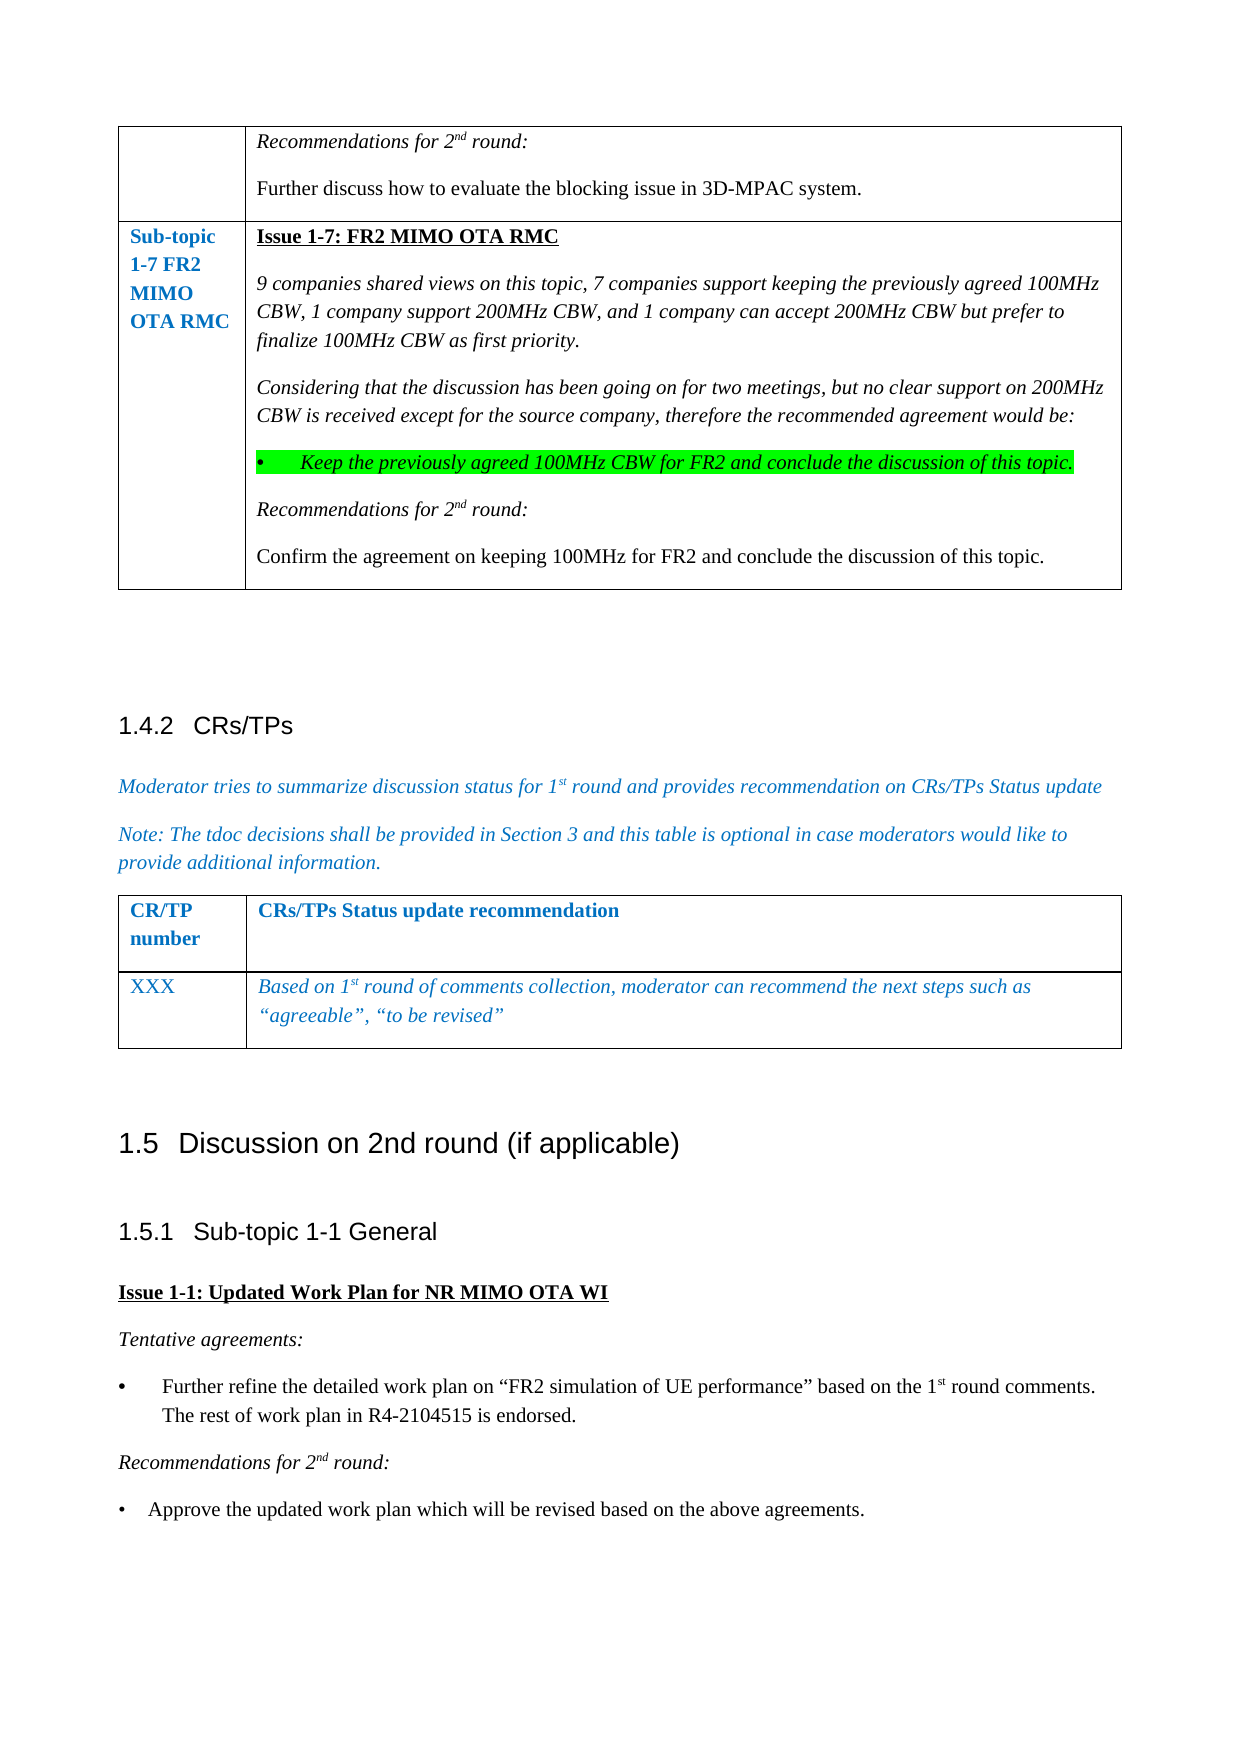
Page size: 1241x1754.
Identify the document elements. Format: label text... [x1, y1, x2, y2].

text Note: The tdoc decisions shall be provided in Section 3 and this table is optional in case moderators would like to provide additional information. [118, 819, 1122, 876]
table_header CR/TP number [119, 896, 246, 971]
table_cell XXX [119, 973, 246, 1048]
table_cell Issue 1-7: FR2 MIMO OTA RMC 9 companies shared views on this topic, 7 companies support keeping the previously agreed 100MHz CBW, 1 company support 200MHz CBW, and 1 company can accept 200MHz CBW but prefer to finalize 100MHz CBW as first priority. Considering that the discussion has been going on for two meetings, but no clear support on 200MHz CBW is received except for the source company, therefore the recommended agreement would be: Keep the previously agreed 100MHz CBW for FR2 and conclude the discussion of this topic. Recommendations for 2nd round: Confirm the agreement on keeping 100MHz for FR2 and conclude the discussion of this topic. [246, 222, 1121, 589]
subtitle Sub-topic 1-1 General [118, 1203, 1122, 1259]
text Recommendations for 2nd round: [118, 1448, 1122, 1476]
table_cell Sub-topic 1-7 FR2 MIMO OTA RMC [119, 222, 245, 589]
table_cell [119, 127, 245, 221]
subtitle CRs/TPs [118, 697, 1122, 754]
text Issue 1-1: Updated Work Plan for NR MIMO OTA WI [118, 1278, 1122, 1306]
table_cell Based on 1st round of comments collection, moderator can recommend the next steps such as “agreeable”, “to be revised” [247, 973, 1121, 1048]
text Moderator tries to summarize discussion status for 1st round and provides recommendation on CRs/TPs Status update [118, 772, 1122, 801]
text Tentative agreements: [118, 1325, 1122, 1353]
list Further refine the detailed work plan on “FR2 simulation of UE performance” based on the 1st round comments. The rest of work plan in R4-2104515 is endorsed. [118, 1372, 1122, 1429]
text • Approve the updated work plan which will be revised based on the above agreements. [118, 1495, 1122, 1523]
table_header CRs/TPs Status update recommendation [247, 896, 1121, 971]
subtitle Discussion on 2nd round (if applicable) [118, 1115, 1122, 1171]
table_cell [246, 127, 1121, 221]
